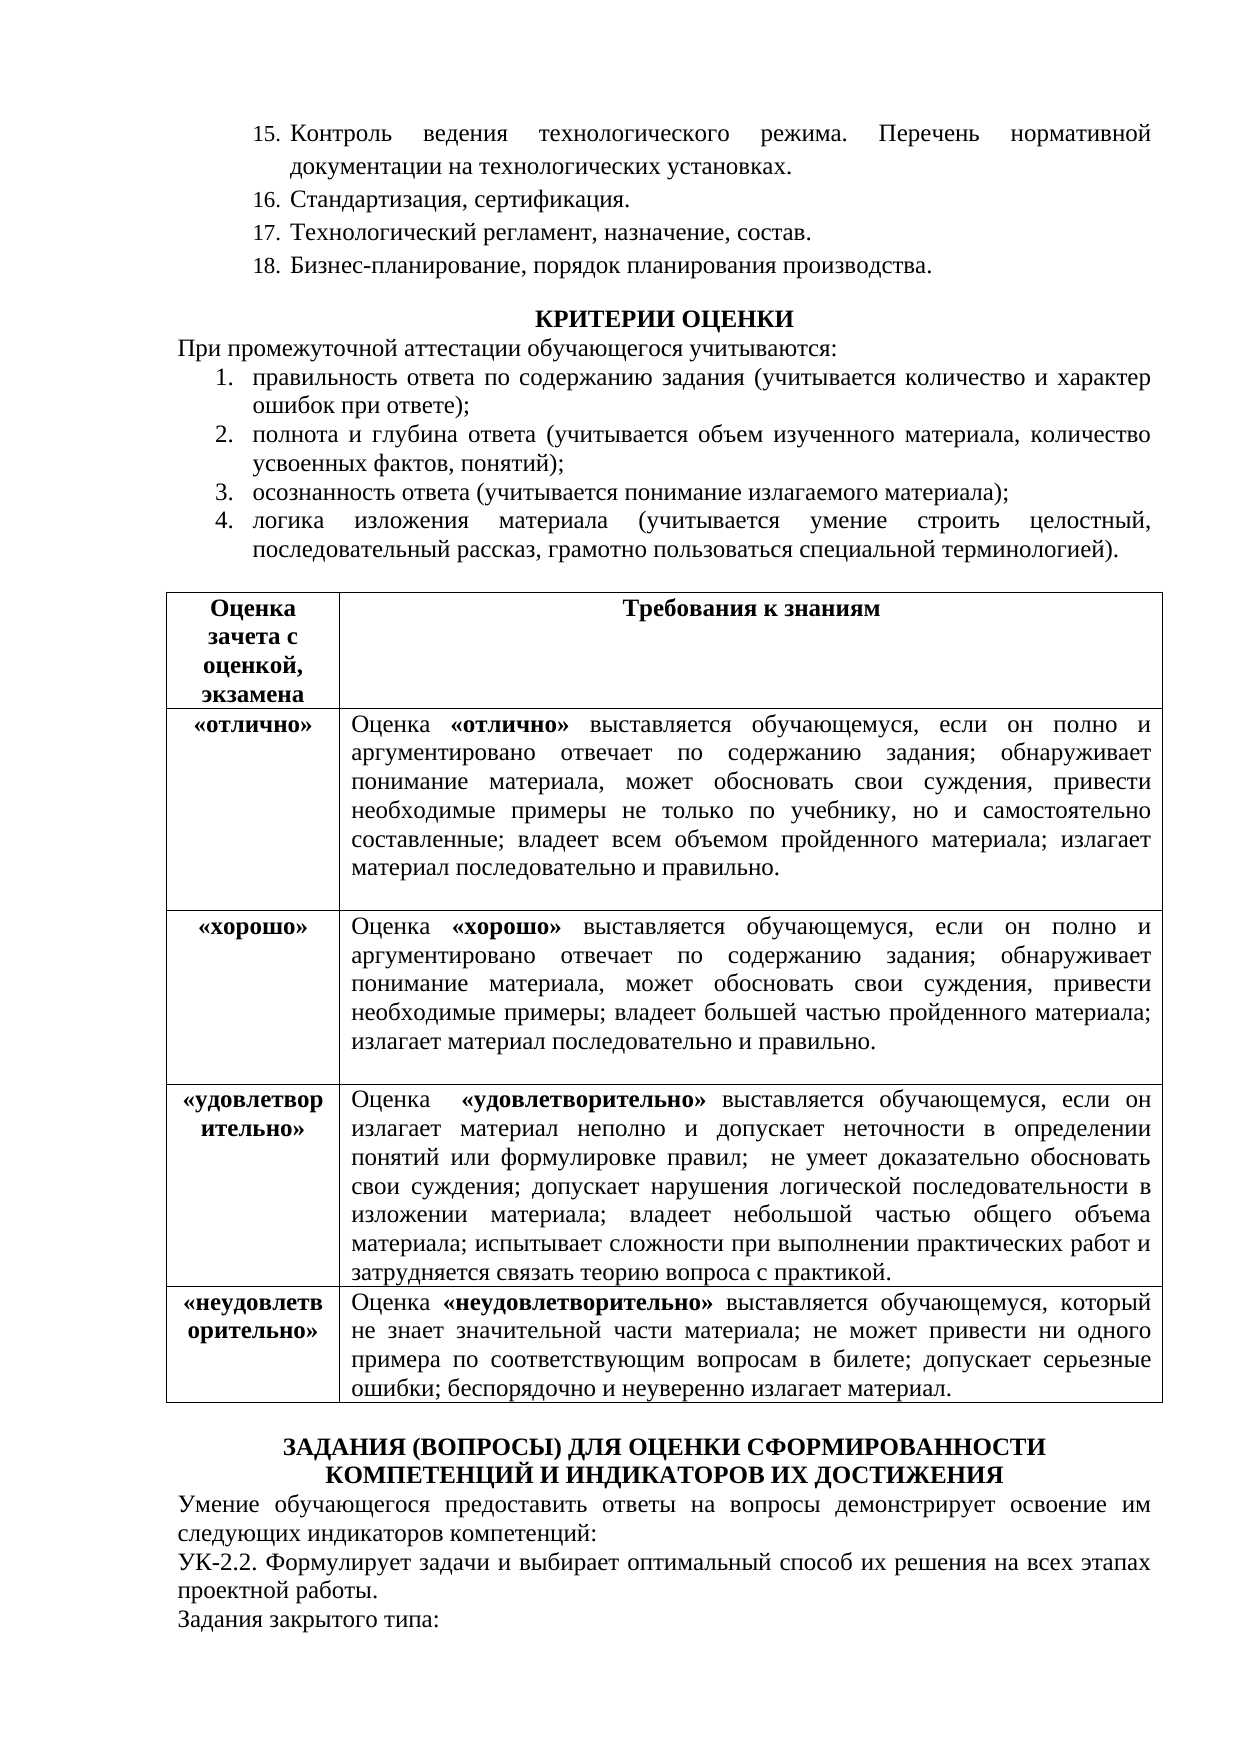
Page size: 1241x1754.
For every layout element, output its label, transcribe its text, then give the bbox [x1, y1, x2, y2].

list Стандартизация, сертификация. [252, 184, 1152, 213]
list Контроль ведения технологического режима. Перечень нормативной документации на технологических установках. [252, 118, 1152, 180]
text УК-2.2. Формулирует задачи и выбирает оптимальный способ их решения на всех этапах проектной работы. [177, 1547, 1152, 1604]
text Умение обучающегося предоставить ответы на вопросы демонстрирует освоение им следующих индикаторов компетенций: [177, 1489, 1152, 1547]
text Задания закрытого типа: [177, 1604, 1152, 1633]
table_cell «неудовлетворительно» [167, 1287, 339, 1402]
table_cell Оценка «хорошо» выставляется обучающемуся, если он полно и аргументировано отвечает по содержанию задания; обнаруживает понимание материала, может обосновать свои суждения, привести необходимые примеры; владеет большей частью пройденного материала; излагает материал последовательно и правильно. [340, 911, 1162, 1083]
table_cell «удовлетворительно» [167, 1085, 339, 1286]
list правильность ответа по содержанию задания (учитывается количество и характер ошибок при ответе); [215, 362, 1152, 419]
table_cell Оценка «неудовлетворительно» выставляется обучающемуся, который не знает значительной части материала; не может привести ни одного примера по соответствующим вопросам в билете; допускает серьезные ошибки; беспорядочно и неуверенно излагает материал. [340, 1287, 1162, 1402]
list Бизнес-планирование, порядок планирования производства. [252, 250, 1152, 279]
table_cell «отлично» [167, 709, 339, 910]
list логика изложения материала (учитывается умение строить целостный, последовательный рассказ, грамотно пользоваться специальной терминологией). [215, 505, 1152, 563]
text ЗАДАНИЯ (ВОПРОСЫ) ДЛЯ ОЦЕНКИ СФОРМИРОВАННОСТИ КОМПЕТЕНЦИЙ И ИНДИКАТОРОВ ИХ ДОСТИЖЕНИЯ [177, 1432, 1152, 1489]
list осознанность ответа (учитывается понимание излагаемого материала); [215, 477, 1152, 505]
table_header Оценка зачета с оценкой, экзамена [167, 593, 339, 708]
list Технологический регламент, назначение, состав. [252, 217, 1152, 246]
table_cell Оценка «отлично» выставляется обучающемуся, если он полно и аргументировано отвечает по содержанию задания; обнаруживает понимание материала, может обосновать свои суждения, привести необходимые примеры не только по учебнику, но и самостоятельно составленные; владеет всем объемом пройденного материала; излагает материал последовательно и правильно. [340, 709, 1162, 910]
text При промежуточной аттестации обучающегося учитываются: [177, 333, 1152, 362]
table_cell «хорошо» [167, 911, 339, 1083]
list полнота и глубина ответа (учитывается объем изученного материала, количество усвоенных фактов, понятий); [215, 419, 1152, 477]
table_header Требования к знаниям [340, 593, 1162, 708]
table_cell Оценка «удовлетворительно» выставляется обучающемуся, если он излагает материал неполно и допускает неточности в определении понятий или формулировке правил; не умеет доказательно обосновать свои суждения; допускает нарушения логической последовательности в изложении материала; владеет небольшой частью общего объема материала; испытывает сложности при выполнении практических работ и затрудняется связать теорию вопроса с практикой. [340, 1085, 1162, 1286]
text КРИТЕРИИ ОЦЕНКИ [177, 304, 1152, 333]
